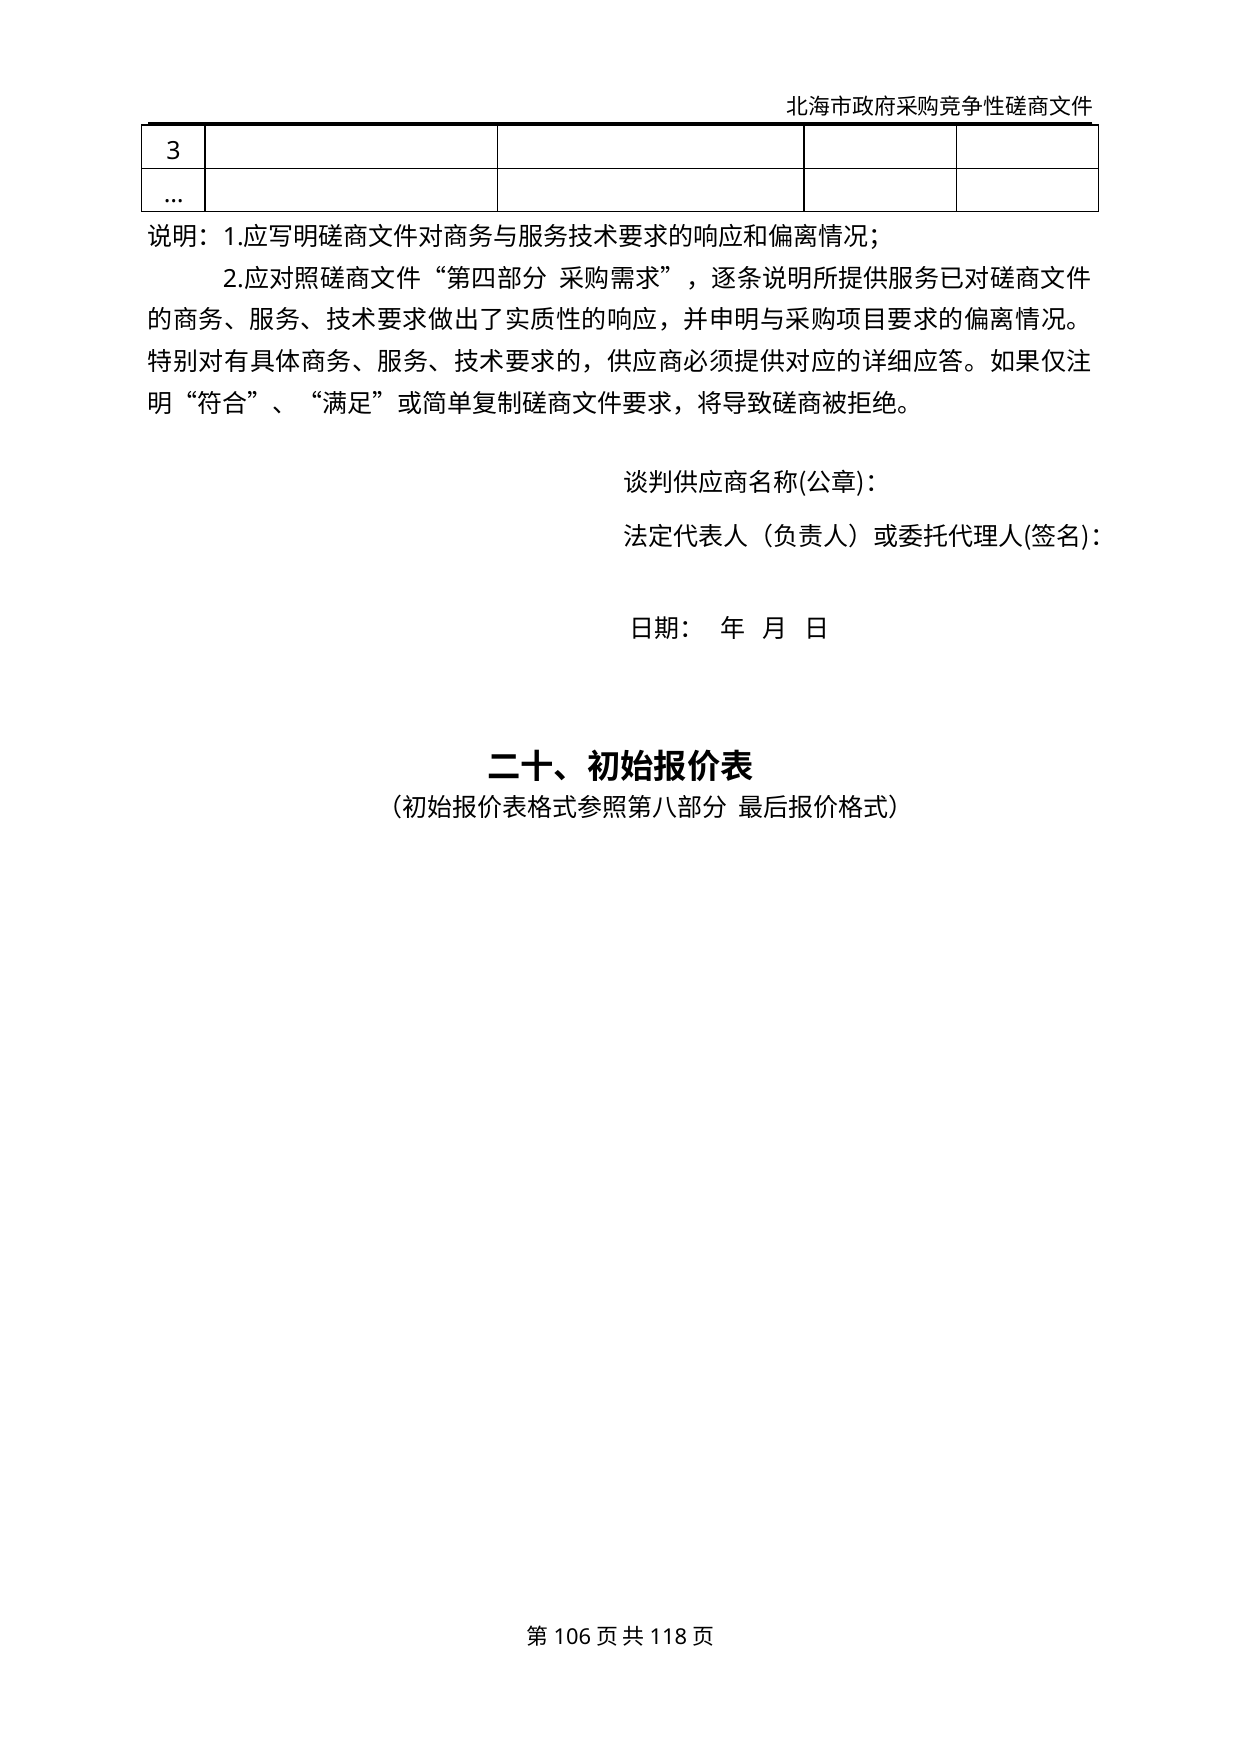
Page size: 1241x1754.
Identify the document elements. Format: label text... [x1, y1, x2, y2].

text 说明：1.应写明磋商文件对商务与服务技术要求的响应和偏离情况； [148, 212, 1092, 254]
table_cell [206, 169, 497, 211]
table_cell [805, 126, 956, 168]
table_cell [957, 169, 1098, 211]
text 法定代表人（负责人）或委托代理人(签名)： [148, 516, 1092, 596]
table_cell [805, 169, 956, 211]
table_cell 3 [142, 126, 204, 168]
text 二十、初始报价表 [148, 739, 1092, 788]
table_cell [957, 126, 1098, 168]
table_cell [206, 126, 497, 168]
table_cell [498, 126, 803, 168]
text 日期： 年 月 日 [629, 608, 1092, 645]
table_cell [498, 169, 803, 211]
text （初始报价表格式参照第八部分 最后报价格式） [148, 788, 1092, 824]
table_cell … [142, 169, 204, 211]
text 谈判供应商名称(公章)： [148, 462, 1092, 498]
text 2.应对照磋商文件“第四部分 采购需求”，逐条说明所提供服务已对磋商文件的商务、服务、技术要求做出了实质性的响应，并申明与采购项目要求的偏离情况。特别对有具体商务、服务、技术要求的，供应商必须提供对应的详细应答。如果仅注明“符合”、“满足”或简单复制磋商文件要求，将导致磋商被拒绝。 [148, 254, 1092, 420]
